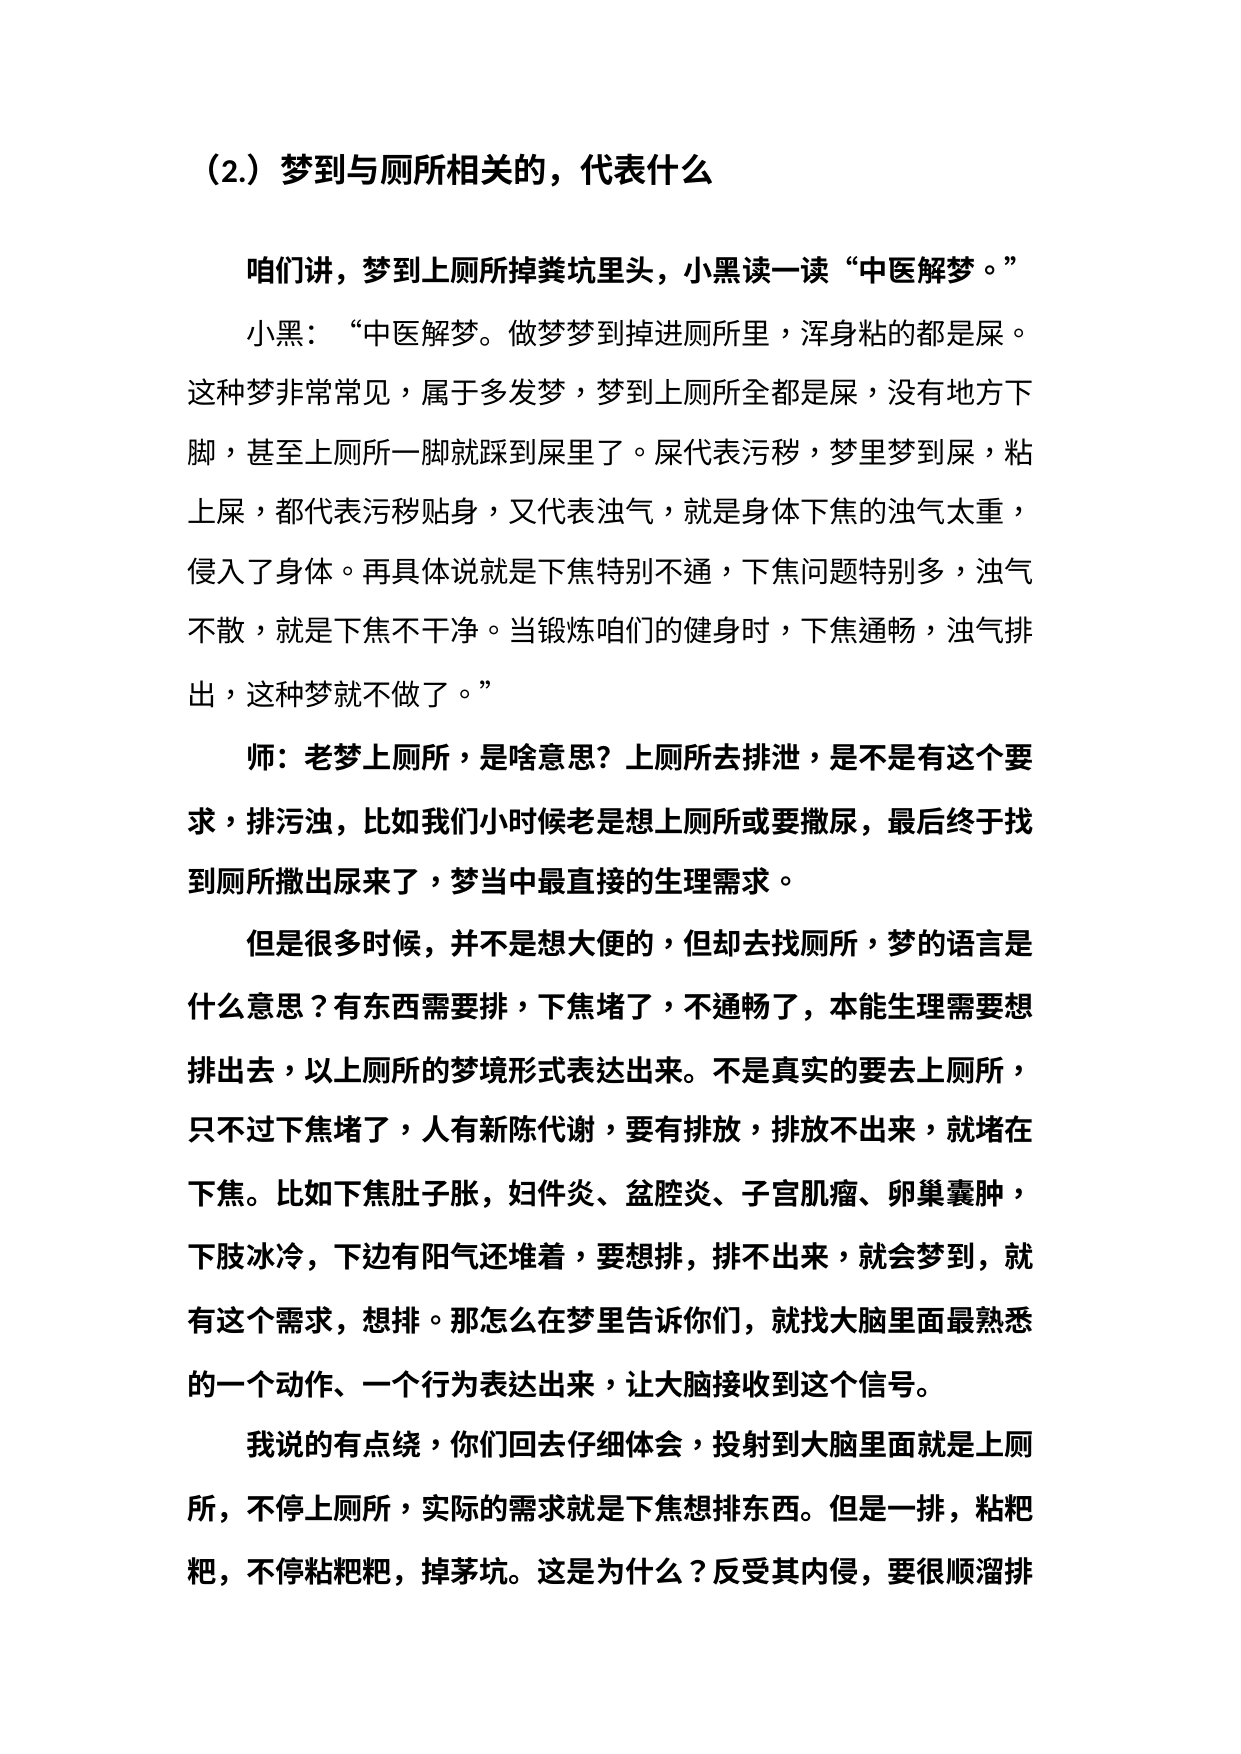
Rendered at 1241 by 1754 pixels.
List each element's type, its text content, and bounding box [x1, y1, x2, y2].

subtitle （2.）梦到与厕所相关的，代表什么 [187, 150, 1053, 191]
text 但是很多时候，并不是想大便的，但却去找厕所，梦的语言是什么意思？有东西需要排，下焦堵了，不通畅了，本能生理需要想排出去，以上厕所的梦境形式表达出来。不是真实的要去上厕所，只不过下焦堵了，人有新陈代谢，要有排放，排放不出来，就堵在下焦。比如下焦肚子胀，妇件炎、盆腔炎、子宫肌瘤、卵巢囊肿，下肢冰冷，下边有阳气还堆着，要想排，排不出来，就会梦到，就有这个需求，想排。那怎么在梦里告诉你们，就找大脑里面最熟悉的一个动作、一个行为表达出来，让大脑接收到这个信号。 [187, 920, 1053, 1403]
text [187, 1424, 1053, 1591]
text 师：老梦上厕所，是啥意思？上厕所去排泄，是不是有这个要求，排污浊，比如我们小时候老是想上厕所或要撒尿，最后终于找到厕所撒出尿来了，梦当中最直接的生理需求。 [187, 735, 1053, 901]
subtitle 小黑：“中医解梦。做梦梦到掉进厕所里，浑身粘的都是屎。这种梦非常常见，属于多发梦，梦到上厕所全都是屎，没有地方下脚，甚至上厕所一脚就踩到屎里了。屎代表污秽，梦里梦到屎，粘上屎，都代表污秽贴身，又代表浊气，就是身体下焦的浊气太重，侵入了身体。再具体说就是下焦特别不通，下焦问题特别多，浊气不散，就是下焦不干净。当锻炼咱们的健身时，下焦通畅，浊气排出，这种梦就不做了。” [187, 311, 1053, 714]
text 咱们讲，梦到上厕所掉粪坑里头，小黑读一读“中医解梦。” [187, 247, 1053, 289]
